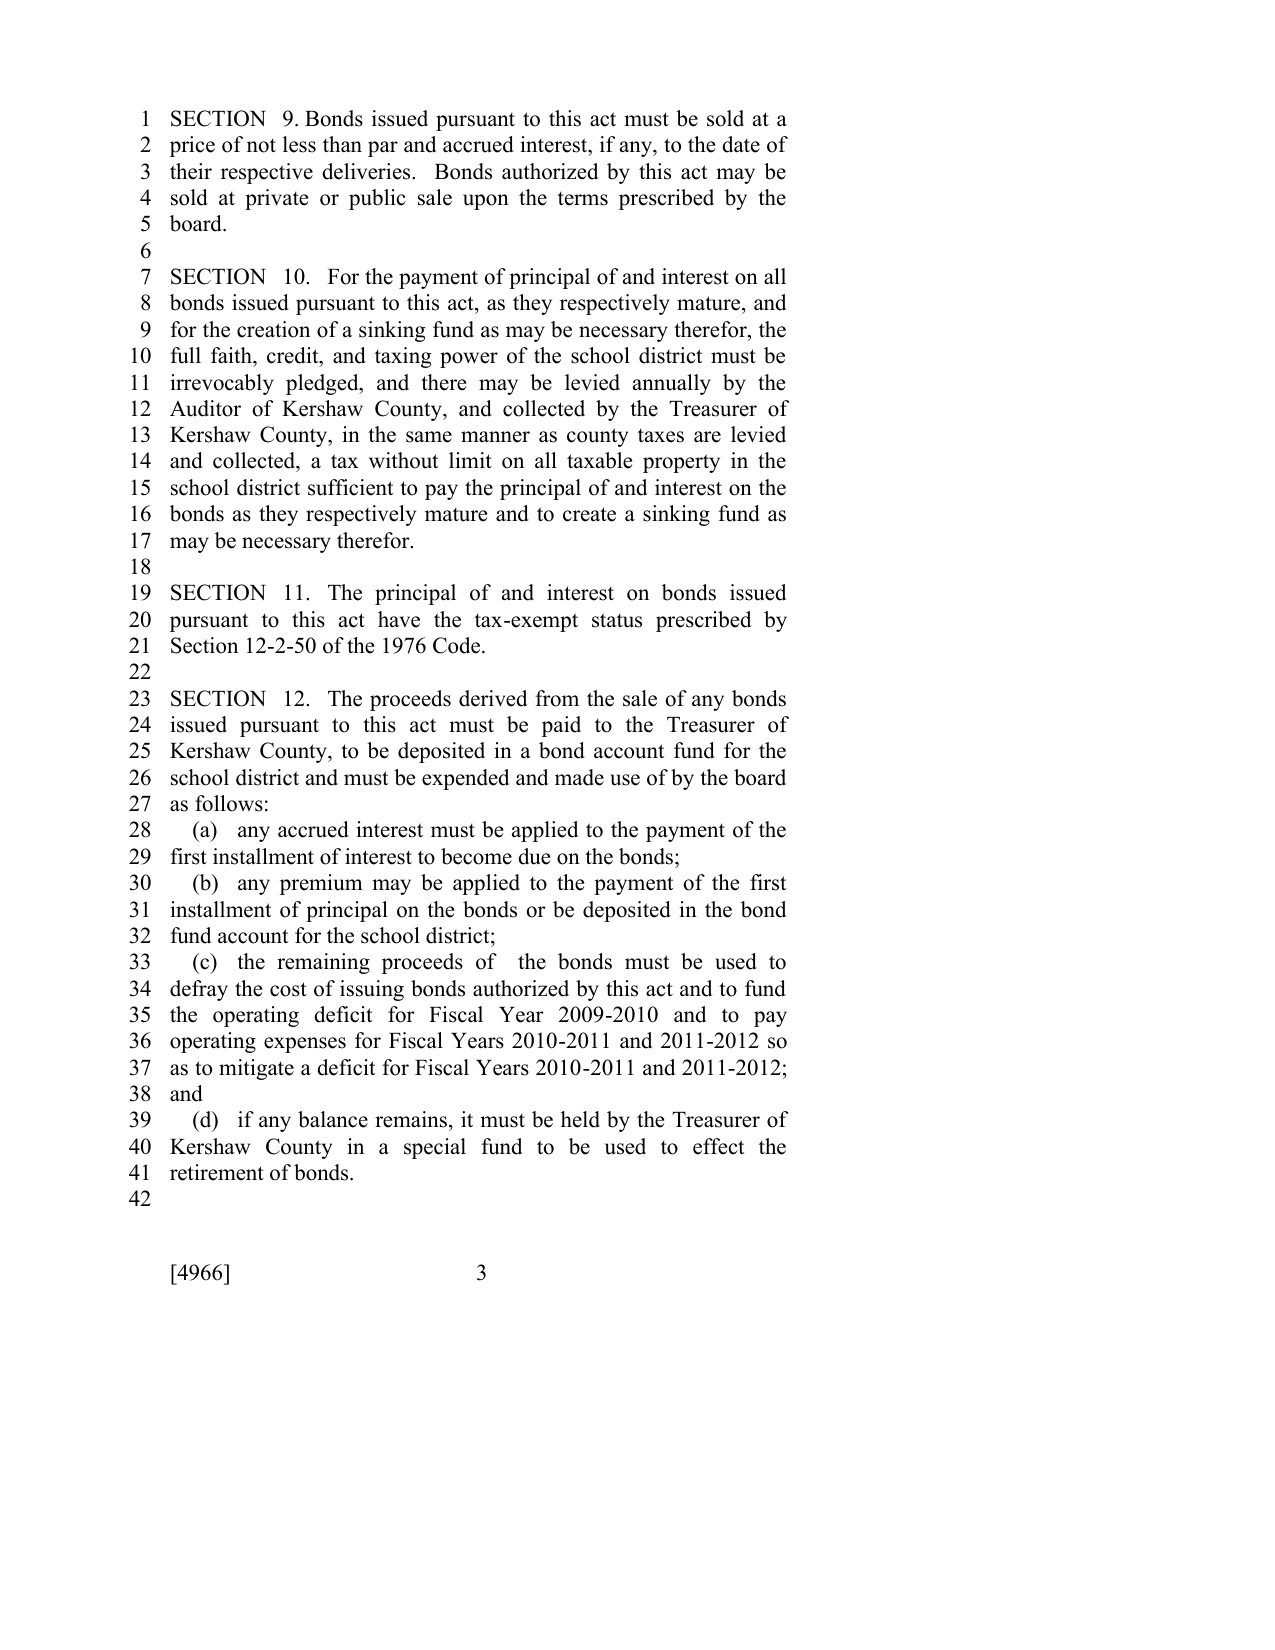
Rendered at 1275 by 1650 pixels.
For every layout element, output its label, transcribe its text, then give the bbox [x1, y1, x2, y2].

text SECTION 10. For the payment of principal of and interest on all bonds issued pursuant to this act, as they respectively mature, and for the creation of a sinking fund as may be necessary therefor, the full faith, credit, and taxing power of the school district must be irrevocably pledged, and there may be levied annually by the Auditor of Kershaw County, and collected by the Treasurer of Kershaw County, in the same manner as county taxes are levied and collected, a tax without limit on all taxable property in the school district sufficient to pay the principal of and interest on the bonds as they respectively mature and to create a sinking fund as may be necessary therefor. [169, 263, 787, 553]
text SECTION 11. The principal of and interest on bonds issued pursuant to this act have the tax-exempt status prescribed by Section 12-2-50 of the 1976 Code. [169, 579, 787, 658]
text (c) the remaining proceeds of the bonds must be used to defray the cost of issuing bonds authorized by this act and to fund the operating deficit for Fiscal Year 2009-2010 and to pay operating expenses for Fiscal Years 2010-2011 and 2011-2012 so as to mitigate a deficit for Fiscal Years 2010-2011 and 2011-2012; and [169, 948, 787, 1106]
text (d) if any balance remains, it must be held by the Treasurer of Kershaw County in a special fund to be used to effect the retirement of bonds. [169, 1106, 787, 1186]
text SECTION 12. The proceeds derived from the sale of any bonds issued pursuant to this act must be paid to the Treasurer of Kershaw County, to be deposited in a bond account fund for the school district and must be expended and made use of by the board as follows: [169, 685, 787, 817]
text (b) any premium may be applied to the payment of the first installment of principal on the bonds or be deposited in the bond fund account for the school district; [169, 869, 787, 948]
text SECTION 9. Bonds issued pursuant to this act must be sold at a price of not less than par and accrued interest, if any, to the date of their respective deliveries. Bonds authorized by this act may be sold at private or public sale upon the terms prescribed by the board. [169, 105, 787, 237]
text (a) any accrued interest must be applied to the payment of the first installment of interest to become due on the bonds; [169, 817, 787, 869]
